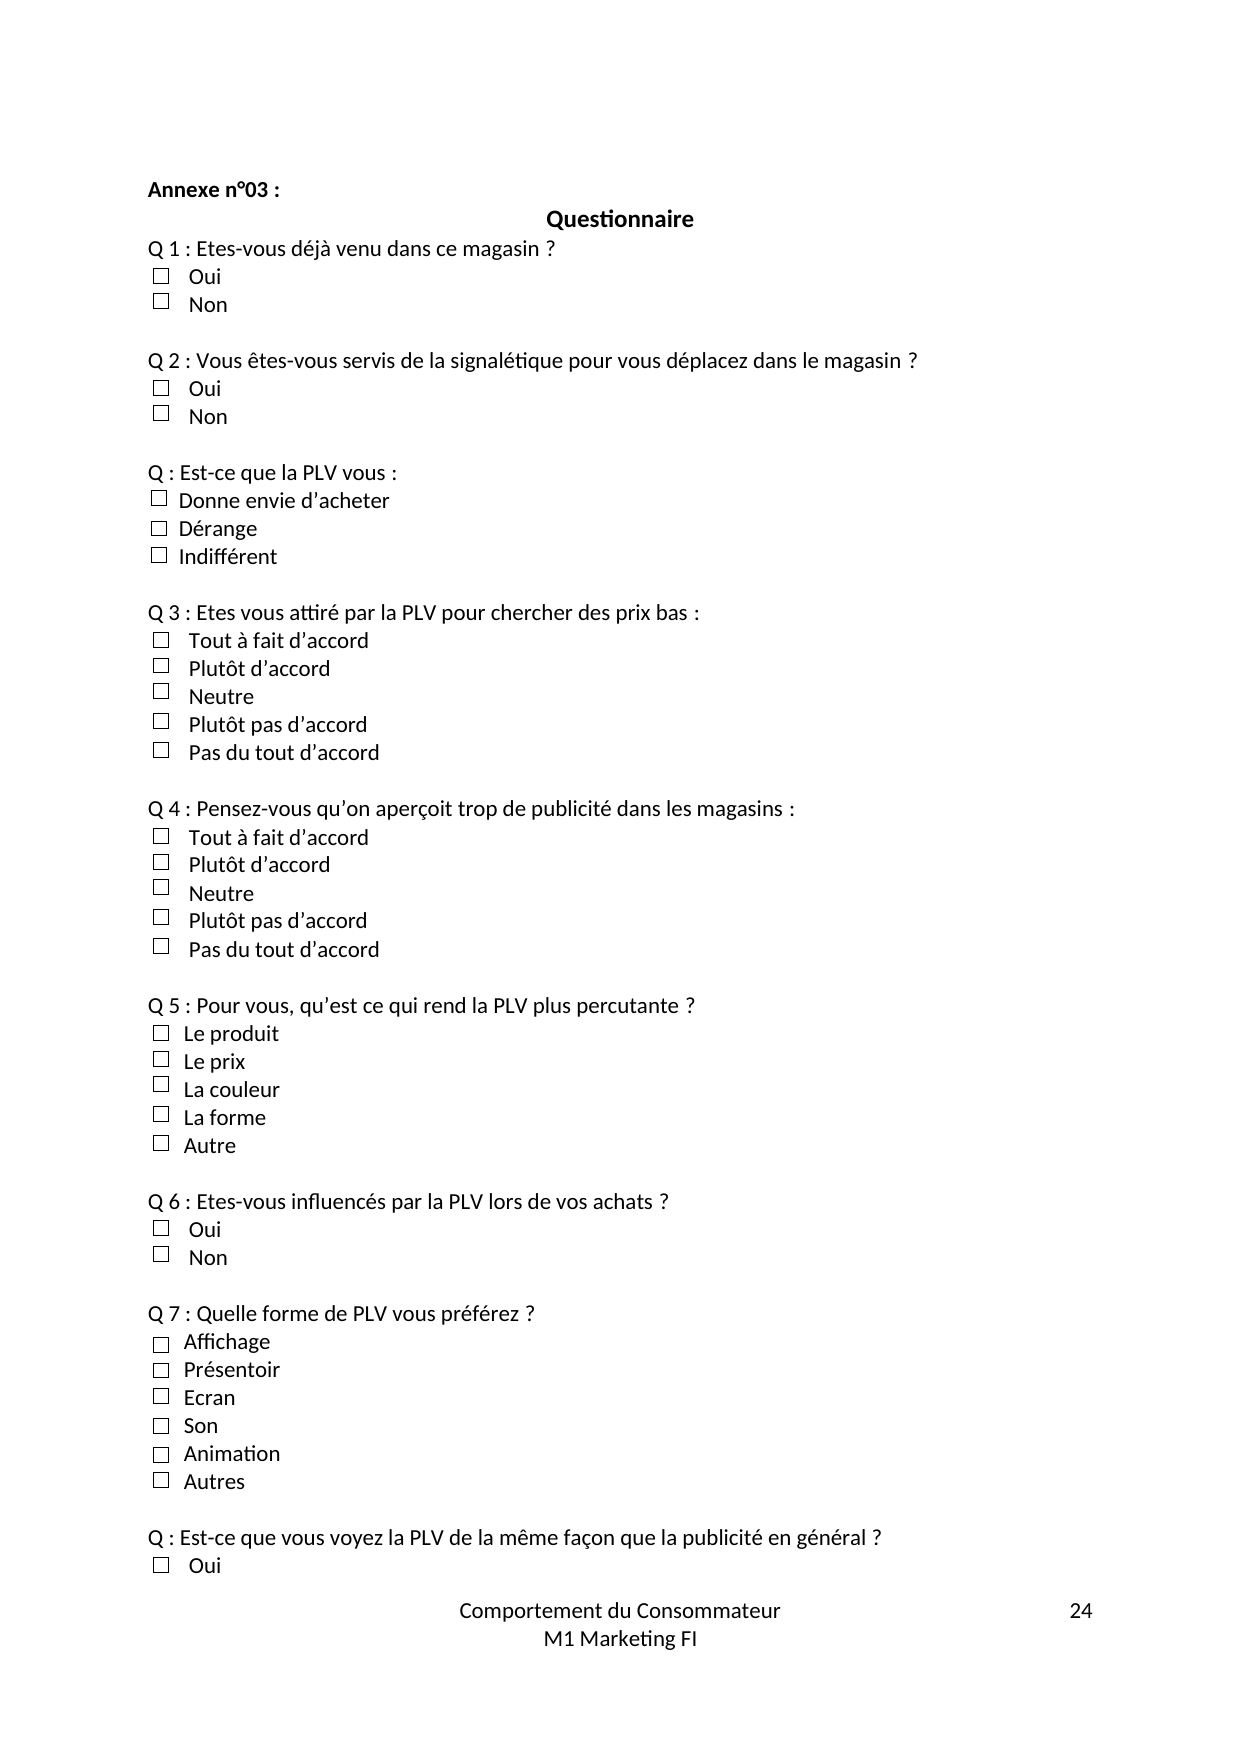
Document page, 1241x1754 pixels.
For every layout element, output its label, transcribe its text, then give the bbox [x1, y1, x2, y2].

list Oui [148, 1551, 1093, 1579]
list Pas du tout d’accord [148, 738, 1093, 767]
list Neutre [148, 682, 1093, 711]
list Q 2 : Vous êtes-vous servis de la signalétique pour vous déplacez dans le magasin ? [148, 346, 1093, 374]
list Q 7 : Quelle forme de PLV vous préférez ? [148, 1299, 1093, 1327]
list Donne envie d’acheter [148, 486, 1093, 514]
list Plutôt d’accord [148, 851, 1093, 879]
list Plutôt pas d’accord [148, 711, 1093, 738]
list Q : Est-ce que la PLV vous : [148, 458, 1093, 486]
list Le produit [148, 1019, 1093, 1047]
list Q 1 : Etes-vous déjà venu dans ce magasin ? [148, 234, 1093, 262]
list Non [148, 402, 1093, 430]
list Non [148, 290, 1093, 318]
list Affichage [148, 1327, 1093, 1355]
list Q 5 : Pour vous, qu’est ce qui rend la PLV plus percutante ? [148, 991, 1093, 1019]
list Q 3 : Etes vous attiré par la PLV pour chercher des prix bas : [148, 598, 1093, 626]
list Présentoir [148, 1355, 1093, 1383]
list Indifférent [148, 542, 1093, 570]
list Neutre [148, 879, 1093, 907]
list Questionnaire [148, 204, 1093, 234]
list Le prix [148, 1047, 1093, 1075]
list Tout à fait d’accord [148, 626, 1093, 654]
list Q : Est-ce que vous voyez la PLV de la même façon que la publicité en général ? [148, 1523, 1093, 1551]
list Son [148, 1411, 1093, 1439]
list Plutôt d’accord [148, 654, 1093, 682]
list Pas du tout d’accord [148, 935, 1093, 963]
list Oui [148, 262, 1093, 290]
list Ecran [148, 1383, 1093, 1411]
list Dérange [148, 514, 1093, 542]
list La couleur [148, 1075, 1093, 1103]
list Autre [148, 1131, 1093, 1159]
list Q 6 : Etes-vous influencés par la PLV lors de vos achats ? [148, 1187, 1093, 1215]
list Animation [148, 1439, 1093, 1467]
list Non [148, 1243, 1093, 1271]
list La forme [148, 1103, 1093, 1131]
list Autres [148, 1467, 1093, 1495]
list Plutôt pas d’accord [148, 907, 1093, 935]
list Tout à fait d’accord [148, 823, 1093, 851]
list Q 4 : Pensez-vous qu’on aperçoit trop de publicité dans les magasins : [148, 794, 1093, 823]
list Oui [148, 1215, 1093, 1243]
list Oui [148, 374, 1093, 402]
text Annexe n°03 : [148, 176, 1093, 204]
